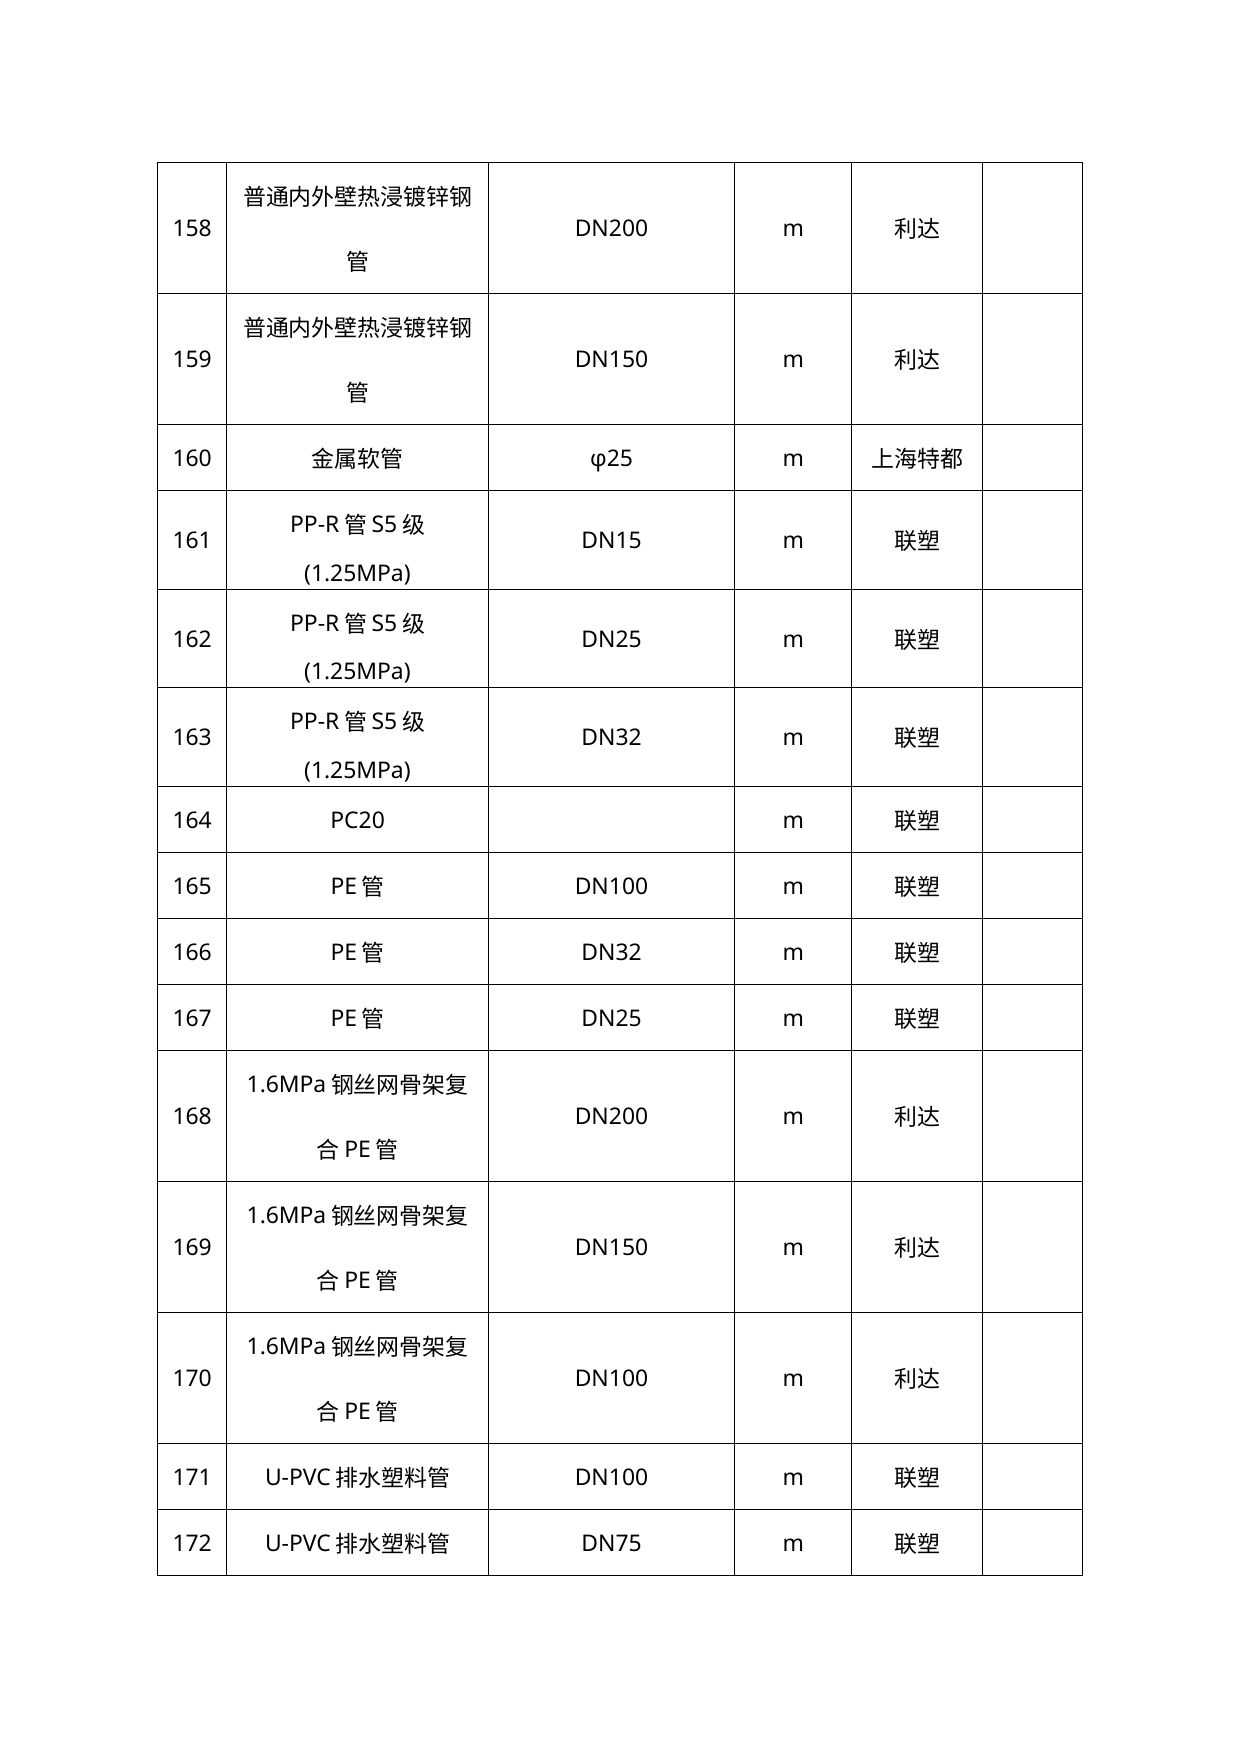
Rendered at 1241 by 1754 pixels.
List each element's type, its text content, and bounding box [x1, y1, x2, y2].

table_cell DN100 [489, 853, 734, 918]
table_cell [983, 787, 1082, 852]
table_cell DN150 [489, 294, 734, 424]
table_cell 联塑 [852, 1510, 982, 1575]
table_cell 联塑 [852, 590, 982, 687]
table_cell [983, 163, 1082, 293]
table_cell [983, 688, 1082, 786]
table_cell DN150 [489, 1182, 734, 1312]
table_cell 1.6MPa钢丝网骨架复合PE管 [227, 1182, 488, 1312]
table_cell 163 [158, 688, 226, 786]
table_cell [983, 1313, 1082, 1443]
table_cell 160 [158, 425, 226, 490]
table_cell m [735, 590, 851, 687]
table_cell PE管 [227, 853, 488, 918]
table_cell m [735, 688, 851, 786]
table_cell DN32 [489, 919, 734, 984]
table_cell [983, 853, 1082, 918]
table_cell m [735, 919, 851, 984]
table_cell 161 [158, 491, 226, 589]
table_cell φ25 [489, 425, 734, 490]
table_cell [983, 1510, 1082, 1575]
table_cell DN100 [489, 1313, 734, 1443]
table_cell [983, 590, 1082, 687]
table_cell 利达 [852, 163, 982, 293]
table_cell m [735, 1182, 851, 1312]
table_cell [983, 1444, 1082, 1509]
table_cell 168 [158, 1051, 226, 1181]
table_cell U-PVC排水塑料管 [227, 1444, 488, 1509]
table_cell 利达 [852, 1182, 982, 1312]
table_cell DN200 [489, 163, 734, 293]
table_cell m [735, 985, 851, 1050]
table_cell 172 [158, 1510, 226, 1575]
table_cell m [735, 491, 851, 589]
table_cell PC20 [227, 787, 488, 852]
table_cell DN25 [489, 985, 734, 1050]
table_cell [983, 1182, 1082, 1312]
table_cell m [735, 1510, 851, 1575]
table_cell [489, 787, 734, 852]
table_cell 170 [158, 1313, 226, 1443]
table_cell 171 [158, 1444, 226, 1509]
table_cell 利达 [852, 1313, 982, 1443]
table_cell PP-R管S5级(1.25MPa) [227, 491, 488, 589]
table_cell m [735, 853, 851, 918]
table_cell DN15 [489, 491, 734, 589]
table_cell [983, 919, 1082, 984]
table_cell DN100 [489, 1444, 734, 1509]
table_cell 165 [158, 853, 226, 918]
table_cell 158 [158, 163, 226, 293]
table_cell 167 [158, 985, 226, 1050]
table_cell 上海特都 [852, 425, 982, 490]
table_cell 联塑 [852, 985, 982, 1050]
table_cell PP-R管S5级(1.25MPa) [227, 688, 488, 786]
table_cell 162 [158, 590, 226, 687]
table_cell 联塑 [852, 919, 982, 984]
table_cell [983, 491, 1082, 589]
table_cell 联塑 [852, 787, 982, 852]
table_cell [983, 425, 1082, 490]
table_cell 联塑 [852, 853, 982, 918]
table_cell m [735, 1313, 851, 1443]
table_cell 联塑 [852, 1444, 982, 1509]
table_cell 159 [158, 294, 226, 424]
table_cell U-PVC排水塑料管 [227, 1510, 488, 1575]
table_cell 联塑 [852, 688, 982, 786]
table_cell 联塑 [852, 491, 982, 589]
table_cell [983, 1051, 1082, 1181]
table_cell 普通内外壁热浸镀锌钢管 [227, 294, 488, 424]
table_cell 利达 [852, 294, 982, 424]
table_cell 169 [158, 1182, 226, 1312]
table_cell [983, 985, 1082, 1050]
table_cell DN200 [489, 1051, 734, 1181]
table_cell 利达 [852, 1051, 982, 1181]
table_cell m [735, 1444, 851, 1509]
table_cell m [735, 787, 851, 852]
table_cell 166 [158, 919, 226, 984]
table_cell 普通内外壁热浸镀锌钢管 [227, 163, 488, 293]
table_cell PE管 [227, 985, 488, 1050]
table_cell PE管 [227, 919, 488, 984]
table_cell m [735, 163, 851, 293]
table_cell 164 [158, 787, 226, 852]
table_cell 1.6MPa钢丝网骨架复合PE管 [227, 1313, 488, 1443]
table_cell DN75 [489, 1510, 734, 1575]
table_cell 1.6MPa钢丝网骨架复合PE管 [227, 1051, 488, 1181]
table_cell [983, 294, 1082, 424]
table_cell m [735, 1051, 851, 1181]
table_cell 金属软管 [227, 425, 488, 490]
table_cell m [735, 425, 851, 490]
table_cell m [735, 294, 851, 424]
table_cell DN25 [489, 590, 734, 687]
table_cell DN32 [489, 688, 734, 786]
table_cell PP-R管S5级(1.25MPa) [227, 590, 488, 687]
